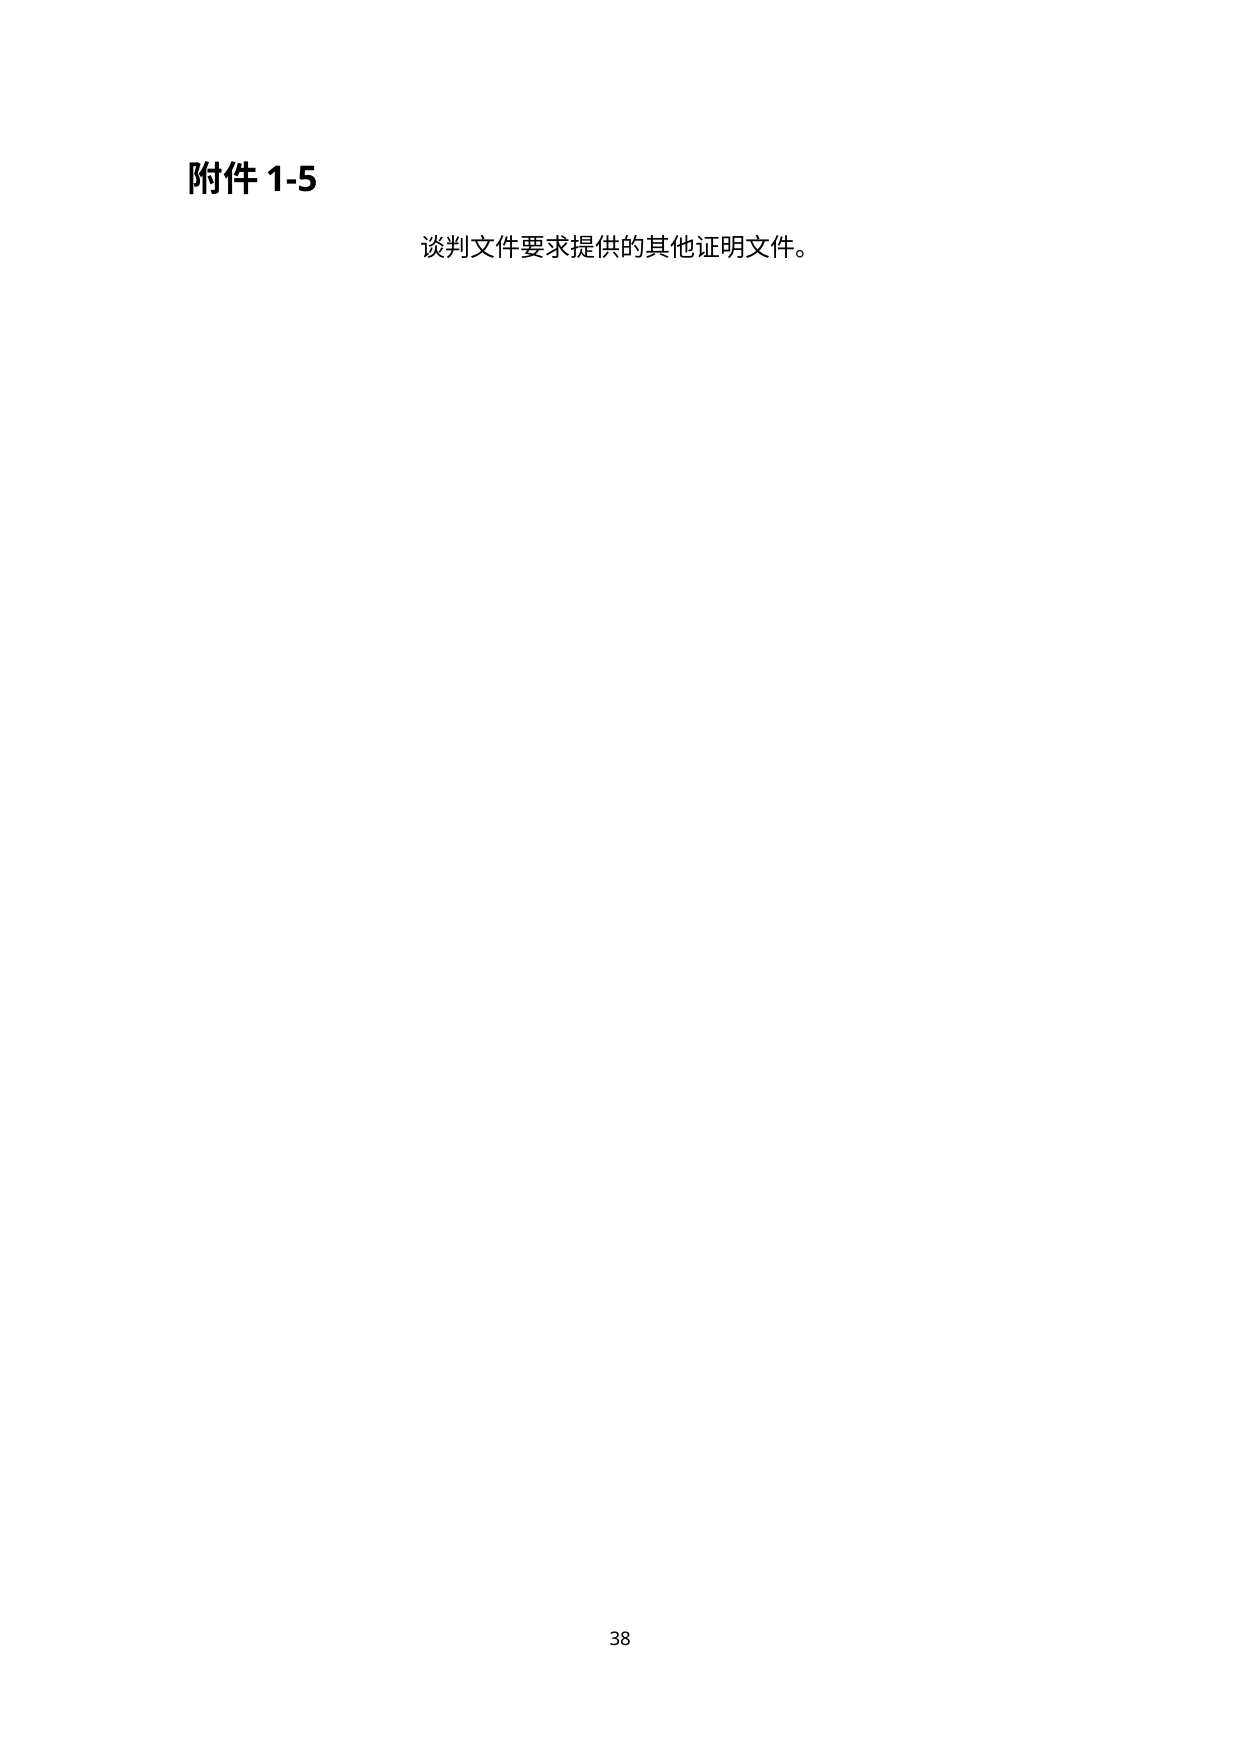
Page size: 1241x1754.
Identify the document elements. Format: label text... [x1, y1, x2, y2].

text 谈判文件要求提供的其他证明文件。 [187, 227, 1053, 263]
text 附件1-5 [187, 150, 1053, 201]
